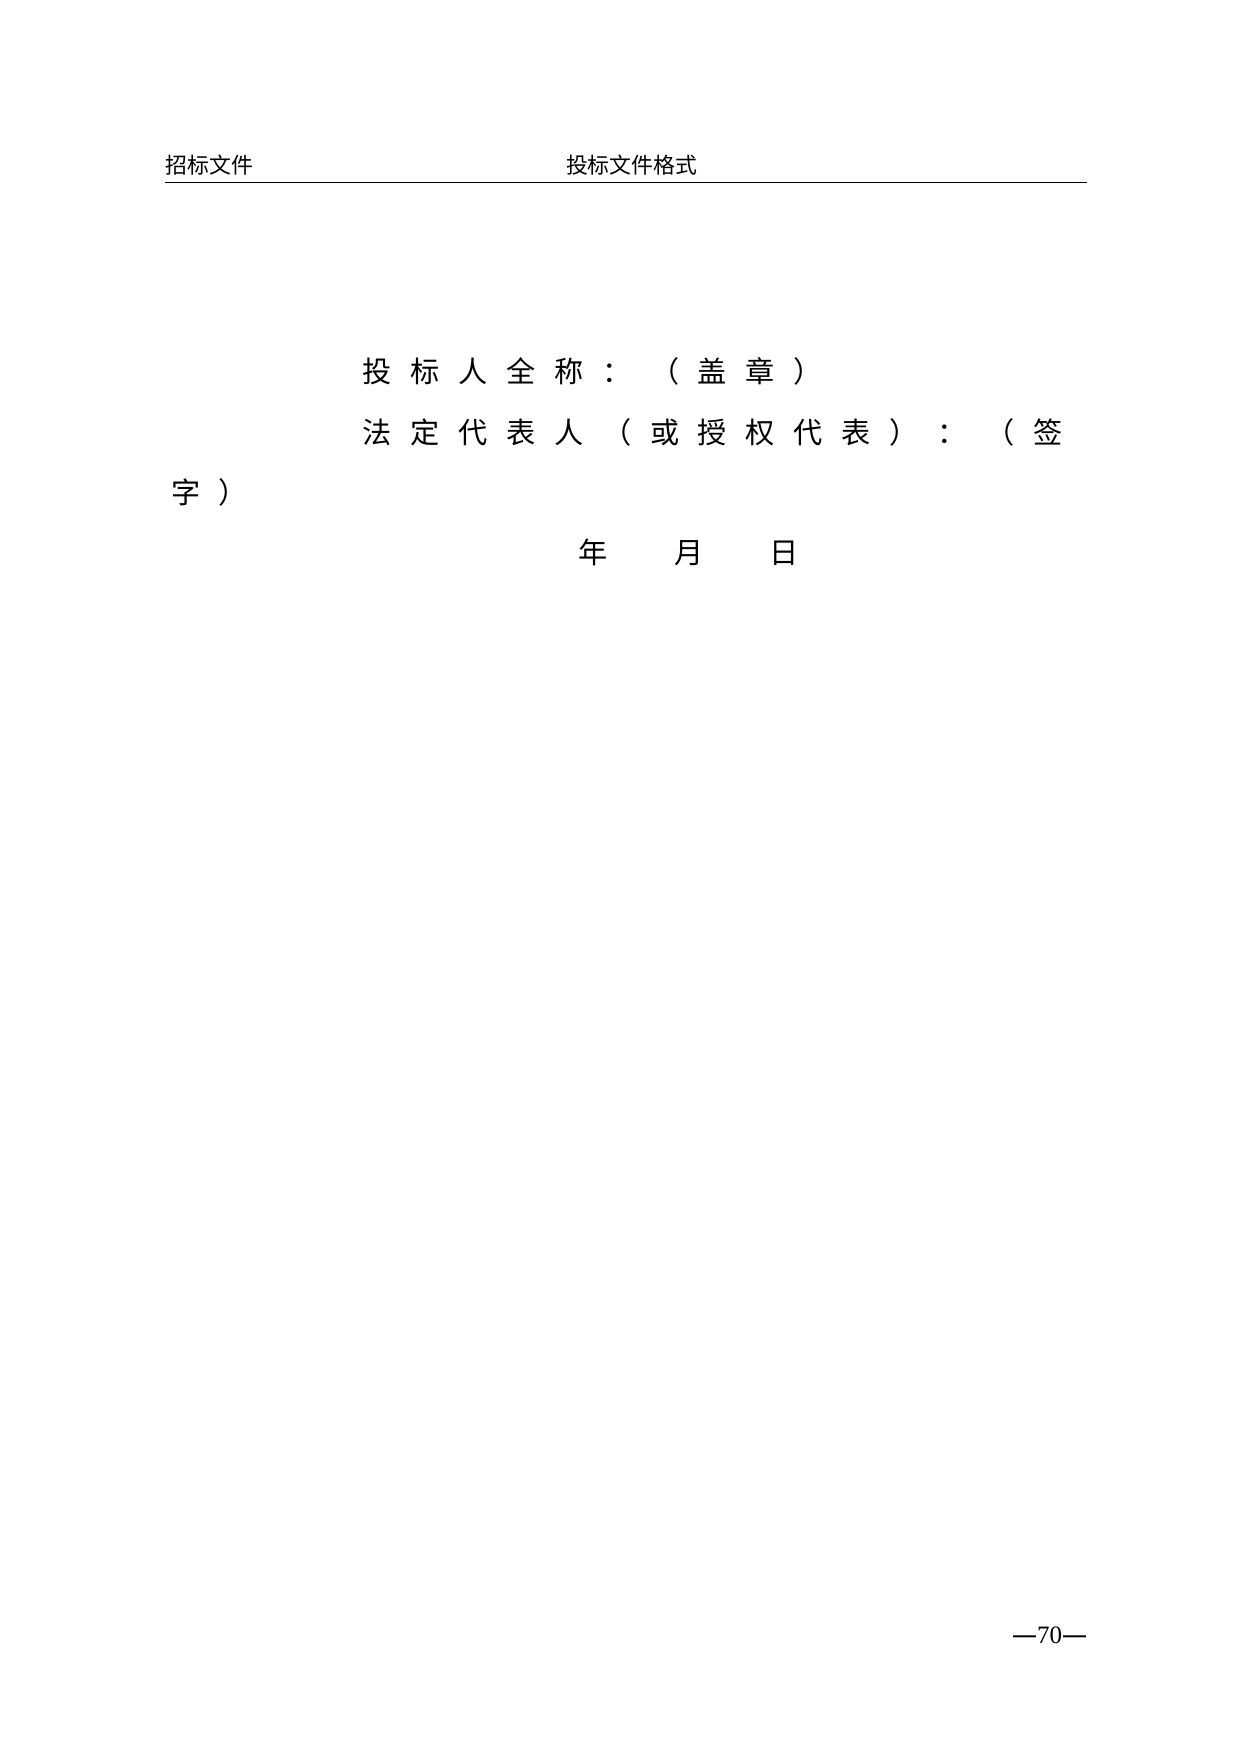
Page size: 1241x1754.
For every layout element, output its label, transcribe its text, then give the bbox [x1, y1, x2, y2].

text 年 月 日 [171, 521, 1081, 581]
text 法定代表人（或授权代表）：（签字） [171, 400, 1081, 521]
text 投标人全称：（盖章） [171, 340, 1081, 400]
